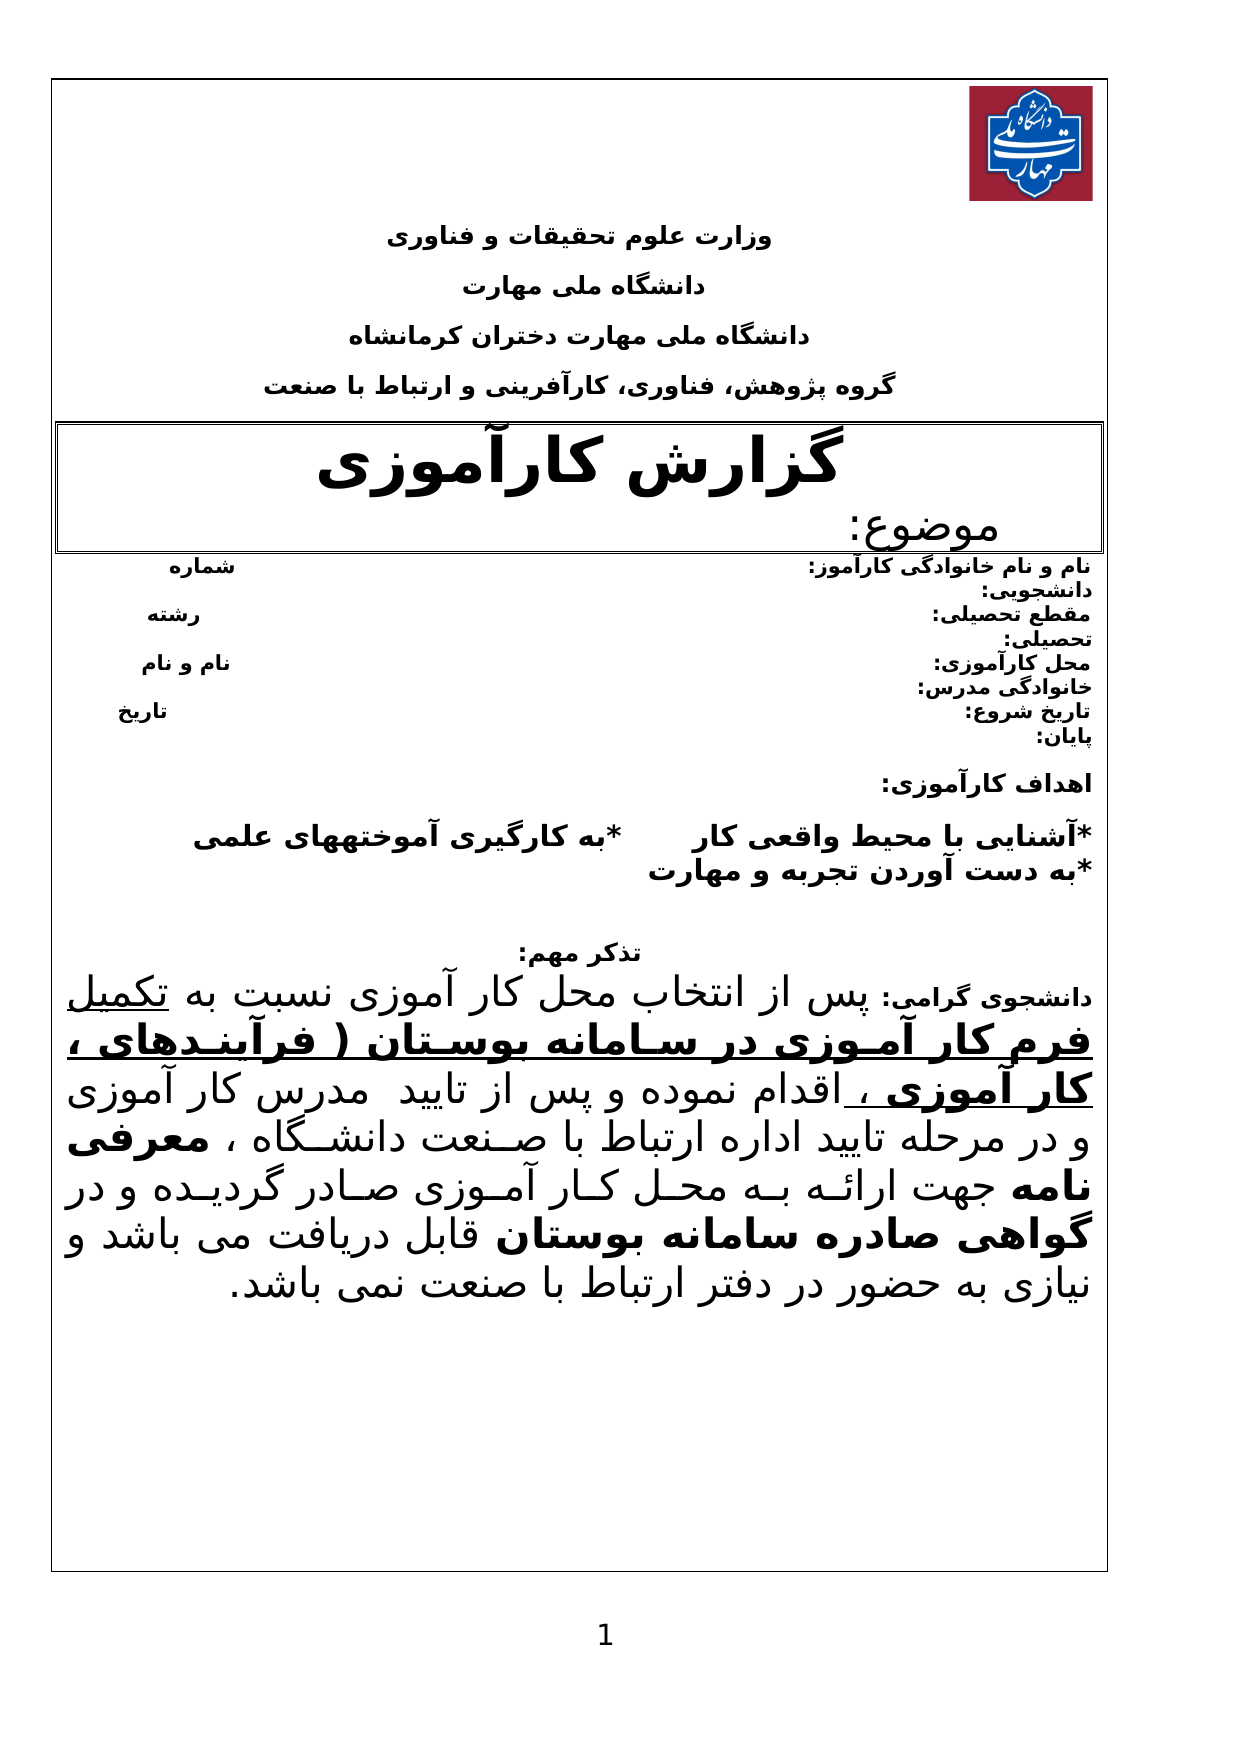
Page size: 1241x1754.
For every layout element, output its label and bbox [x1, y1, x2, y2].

picture [969, 86, 1093, 201]
